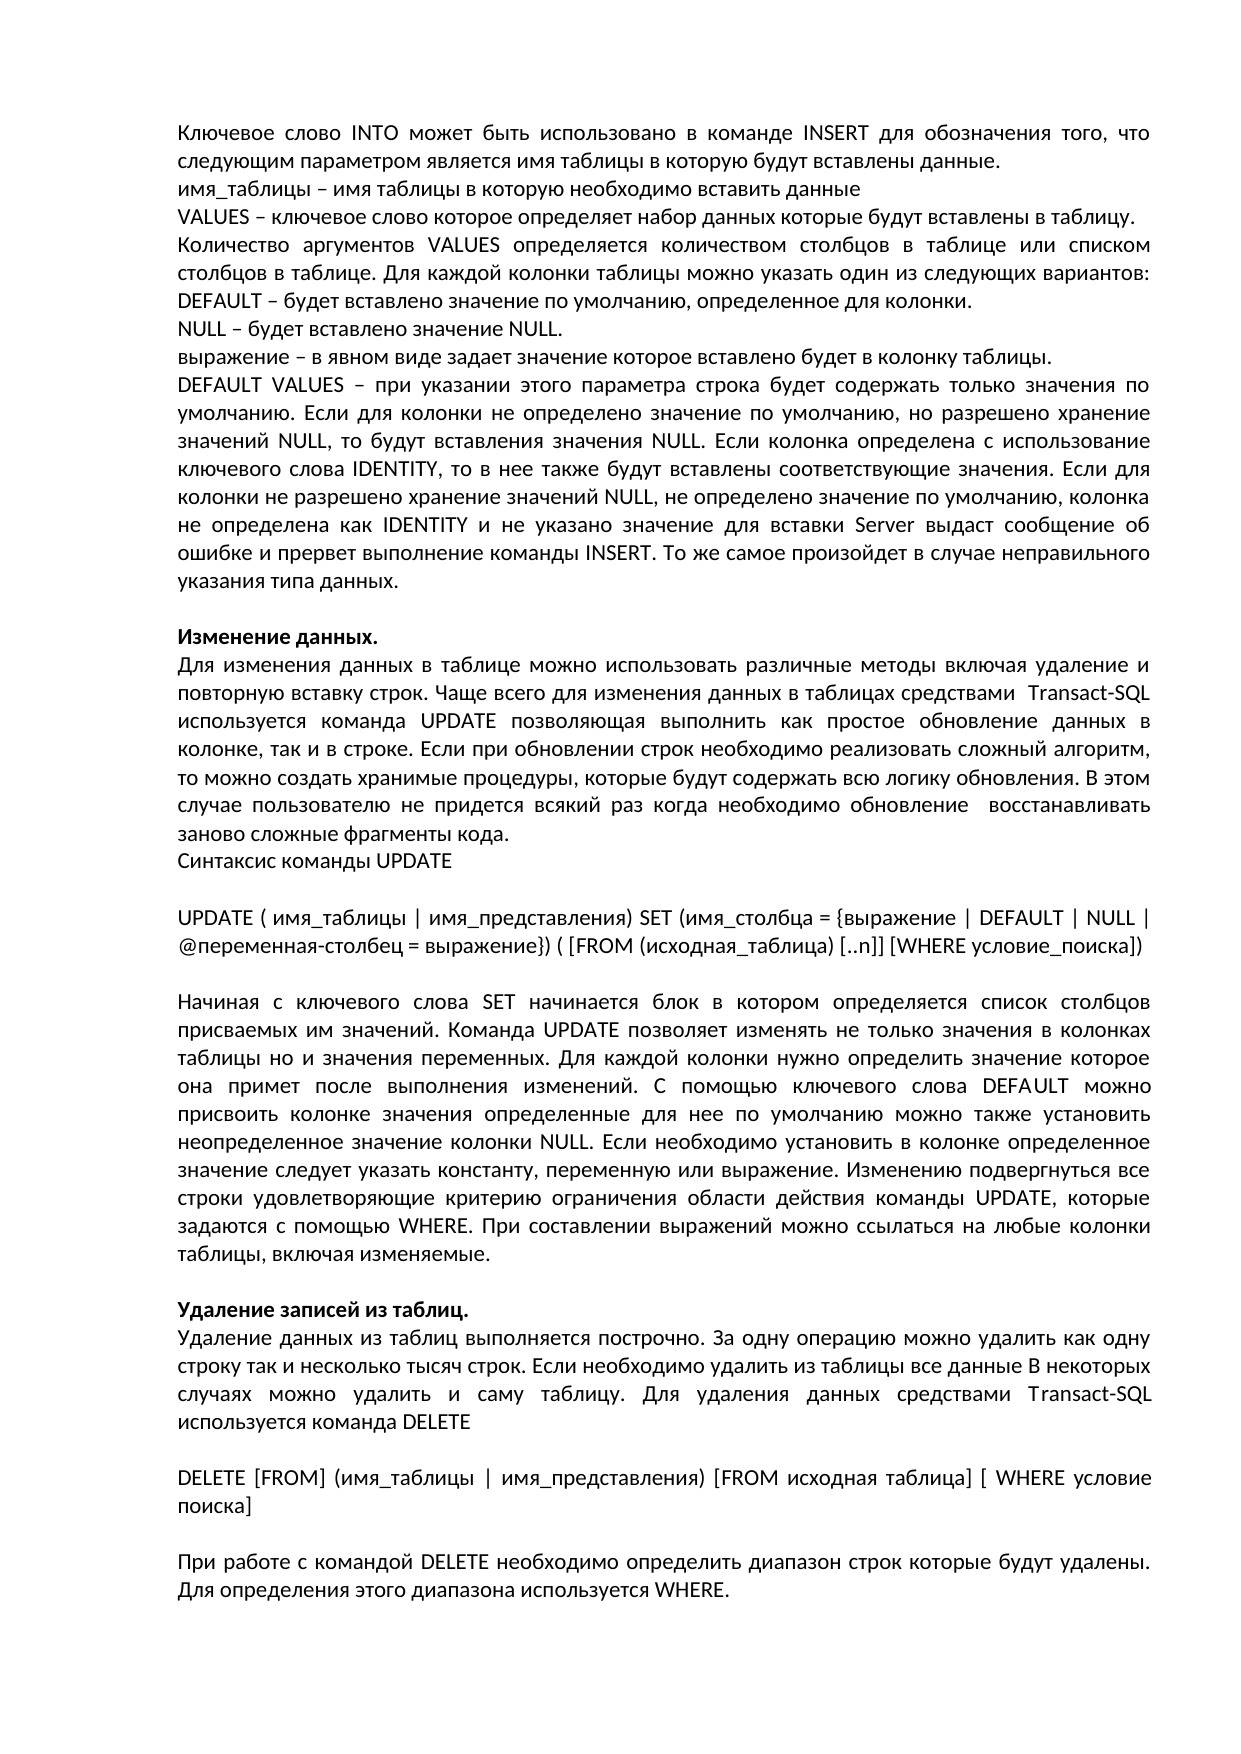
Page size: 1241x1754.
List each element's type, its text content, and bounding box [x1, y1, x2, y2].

text Количество аргументов VALUES определяется количеством столбцов в таблице или списком столбцов в таблице. Для каждой колонки таблицы можно указать один из следующих вариантов: DEFAULT – будет вставлено значение по умолчанию, определенное для колонки. [177, 230, 1152, 314]
text UPDATE ( имя_таблицы | имя_представления) SET (имя_столбца = {выражение | DEFAULT | NULL | @переменная-столбец = выражение}) ( [FROM (исходная_таблица) [..n]] [WHERE условие_поиска]) [177, 903, 1152, 959]
text Начиная с ключевого слова SET начинается блок в котором определяется список столбцов присваемых им значений. Команда UPDATE позволяет изменять не только значения в колонках таблицы но и значения переменных. Для каждой колонки нужно определить значение которое она примет после выполнения изменений. С помощью ключевого слова DEFAULT можно присвоить колонке значения определенные для нее по умолчанию можно также установить неопределенное значение колонки NULL. Если необходимо установить в колонке определенное значение следует указать константу, переменную или выражение. Изменению подвергнуться все строки удовлетворяющие критерию ограничения области действия команды UPDATE, которые задаются с помощью WHERE. При составлении выражений можно ссылаться на любые колонки таблицы, включая изменяемые. [177, 987, 1152, 1267]
text имя_таблицы – имя таблицы в которую необходимо вставить данные [177, 174, 1152, 202]
text Удаление данных из таблиц выполняется построчно. За одну операцию можно удалить как одну строку так и несколько тысяч строк. Если необходимо удалить из таблицы все данные В некоторых случаях можно удалить и саму таблицу. Для удаления данных средствами Transact-SQL используется команда DELETE [177, 1323, 1152, 1435]
text Синтаксис команды UPDATE [177, 847, 1152, 875]
text DELETE [FROM] (имя_таблицы | имя_представления) [FROM исходная таблица] [ WHERE условие поиска] [177, 1463, 1152, 1519]
text DEFAULT VALUES – при указании этого параметра строка будет содержать только значения по умолчанию. Если для колонки не определено значение по умолчанию, но разрешено хранение значений NULL, то будут вставления значения NULL. Если колонка определена с использование ключевого слова IDENTITY, то в нее также будут вставлены соответствующие значения. Если для колонки не разрешено хранение значений NULL, не определено значение по умолчанию, колонка не определена как IDENTITY и не указано значение для вставки Server выдаст сообщение об ошибке и прервет выполнение команды INSERT. То же самое произойдет в случае неправильного указания типа данных. [177, 370, 1152, 594]
text выражение – в явном виде задает значение которое вставлено будет в колонку таблицы. [177, 342, 1152, 370]
text Для изменения данных в таблице можно использовать различные методы включая удаление и повторную вставку строк. Чаще всего для изменения данных в таблицах средствами Transact-SQL используется команда UPDATE позволяющая выполнить как простое обновление данных в колонке, так и в строке. Если при обновлении строк необходимо реализовать сложный алгоритм, то можно создать хранимые процедуры, которые будут содержать всю логику обновления. В этом случае пользователю не придется всякий раз когда необходимо обновление восстанавливать заново сложные фрагменты кода. [177, 651, 1152, 847]
text Ключевое слово INTO может быть использовано в команде INSERT для обозначения того, что следующим параметром является имя таблицы в которую будут вставлены данные. [177, 118, 1152, 174]
text VALUES – ключевое слово которое определяет набор данных которые будут вставлены в таблицу. [177, 202, 1152, 230]
text При работе с командой DELETE необходимо определить диапазон строк которые будут удалены. Для определения этого диапазона используется WHERE. [177, 1547, 1152, 1603]
text Изменение данных. [177, 622, 1152, 651]
text NULL – будет вставлено значение NULL. [177, 314, 1152, 342]
text Удаление записей из таблиц. [177, 1295, 1152, 1323]
